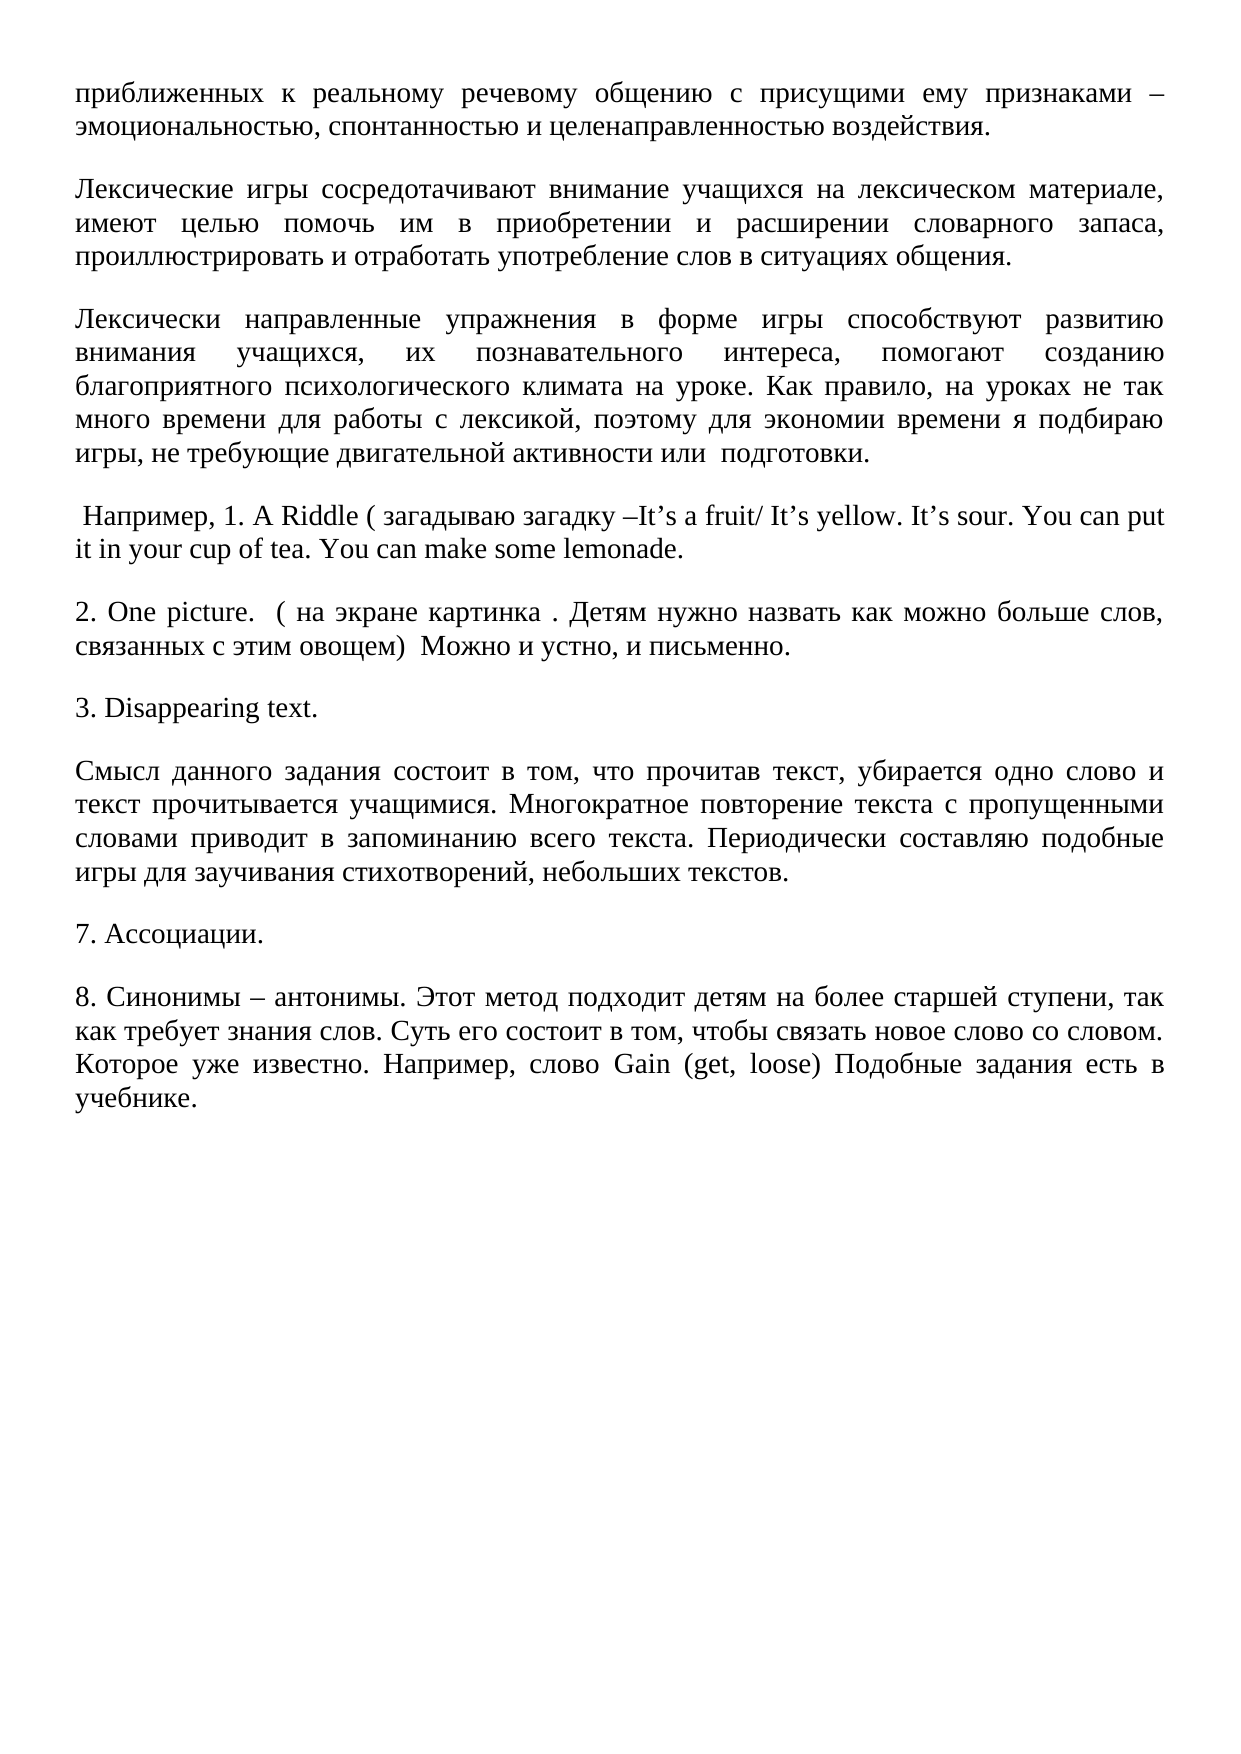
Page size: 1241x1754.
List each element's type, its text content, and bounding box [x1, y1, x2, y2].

text Например, 1. A Riddle ( загадываю загадку –It’s a fruit/ It’s yellow. It’s sour. You can put it in your cup of tea. You can make some lemonade. [75, 498, 1165, 565]
text Лексически направленные упражнения в форме игры способствуют развитию внимания учащихся, их познавательного интереса, помогают созданию благоприятного психологического климата на уроке. Как правило, на уроках не так много времени для работы с лексикой, поэтому для экономии времени я подбираю игры, не требующие двигательной активности или подготовки. [75, 301, 1165, 469]
text 8. Синонимы – антонимы. Этот метод подходит детям на более старшей ступени, так как требует знания слов. Суть его состоит в том, чтобы связать новое слово со словом. Которое уже известно. Например, слово Gain (get, loose) Подобные задания есть в учебнике. [75, 979, 1165, 1113]
text 7. Ассоциации. [75, 916, 1165, 950]
text Смысл данного задания состоит в том, что прочитав текст, убирается одно слово и текст прочитывается учащимися. Многократное повторение текста с пропущенными словами приводит в запоминанию всего текста. Периодически составляю подобные игры для заучивания стихотворений, небольших текстов. [75, 753, 1165, 887]
text Лексические игры сосредотачивают внимание учащихся на лексическом материале, имеют целью помочь им в приобретении и расширении словарного запаса, проиллюстрировать и отработать употребление слов в ситуациях общения. [75, 171, 1165, 272]
text 3. Disappearing text. [75, 690, 1165, 724]
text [75, 75, 1165, 142]
text 2. One picture. ( на экране картинка . Детям нужно назвать как можно больше слов, связанных с этим овощем) Можно и устно, и письменно. [75, 594, 1165, 661]
